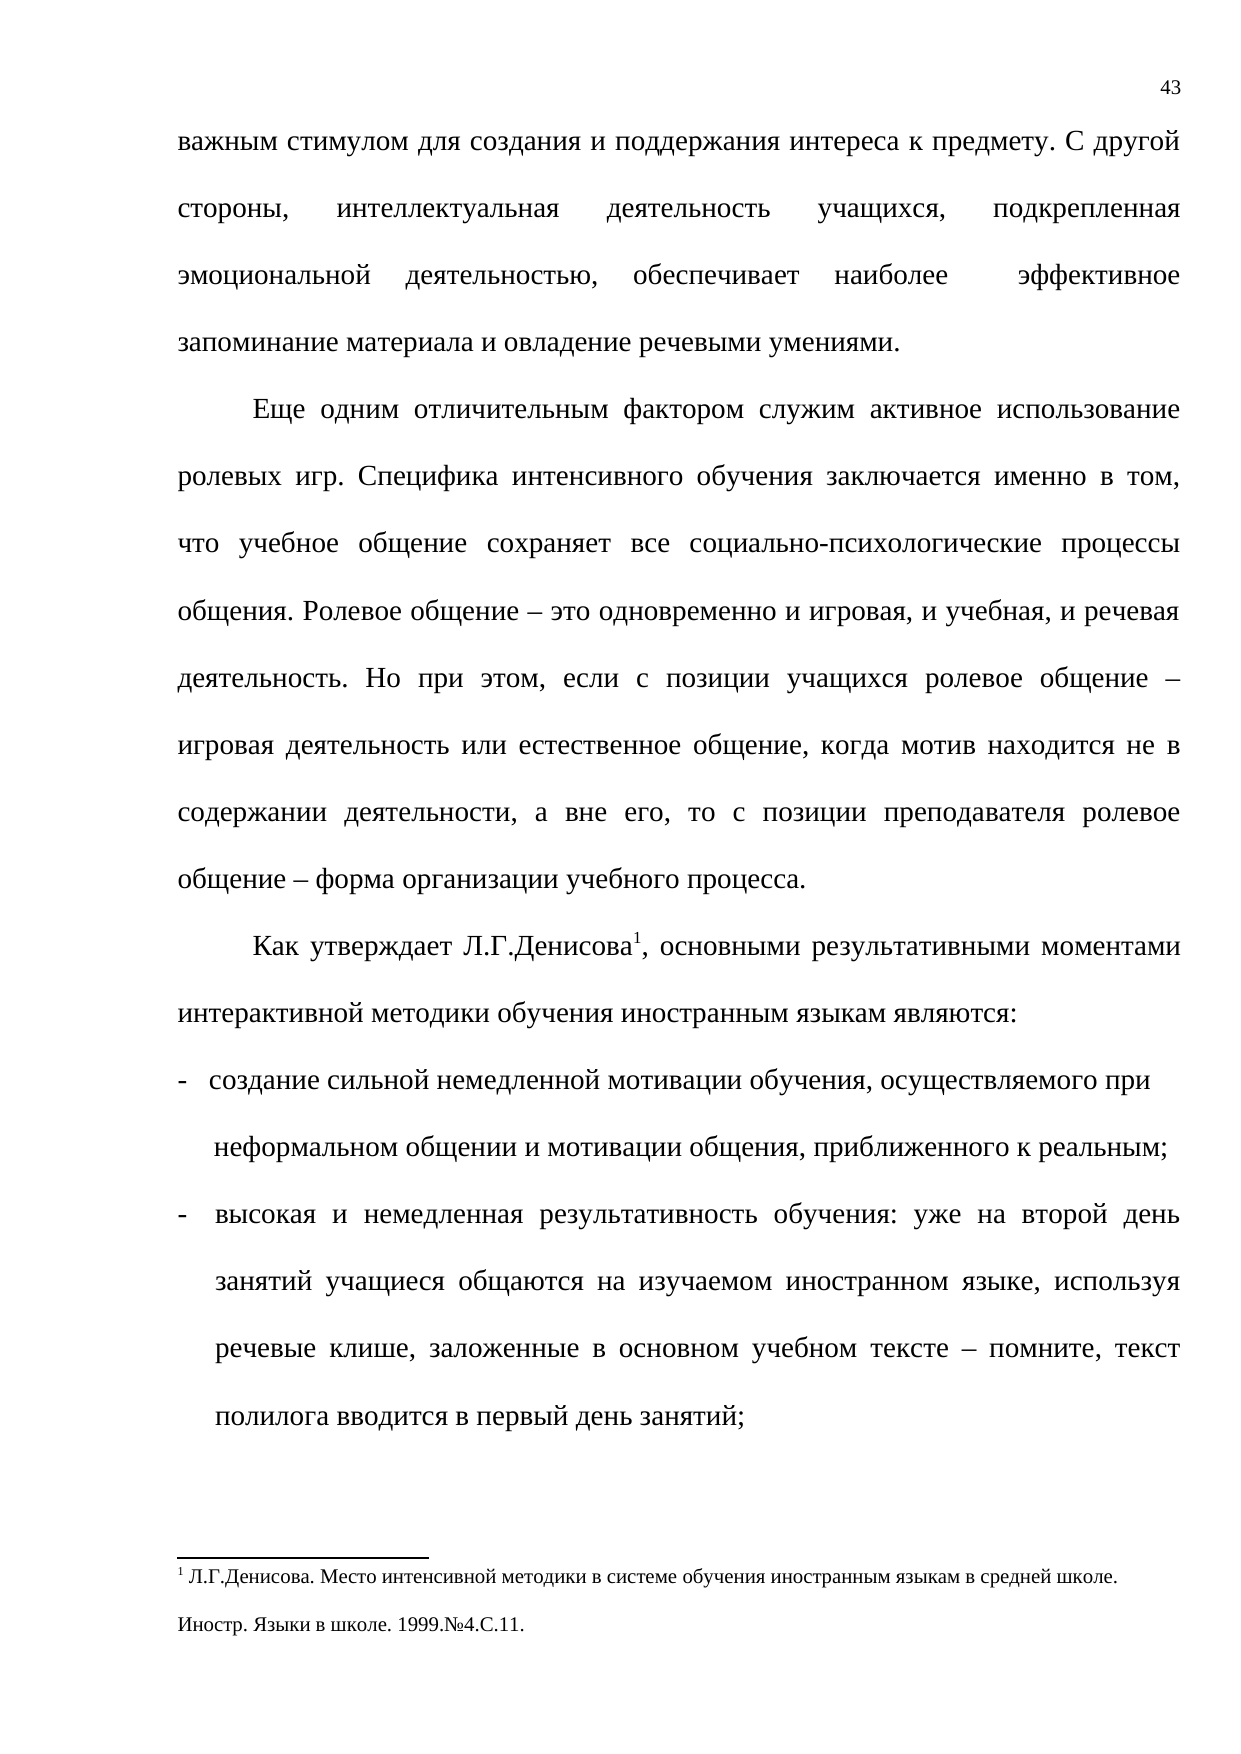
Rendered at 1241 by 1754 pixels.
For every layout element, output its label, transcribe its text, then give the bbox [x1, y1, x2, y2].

text - создание сильной немедленной мотивации обучения, осуществляемого при [177, 1062, 1181, 1096]
text неформальном общении и мотивации общения, приближенного к реальным; [177, 1129, 1181, 1163]
text Как утверждает Л.Г.Денисова, основными результативными моментами интерактивной методики обучения иностранным языкам являются: [177, 928, 1181, 1029]
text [177, 123, 1181, 358]
text Еще одним отличительным фактором служим активное использование ролевых игр. Специфика интенсивного обучения заключается именно в том, что учебное общение сохраняет все социально-психологические процессы общения. Ролевое общение – это одновременно и игровая, и учебная, и речевая деятельность. Но при этом, если с позиции учащихся ролевое общение – игровая деятельность или естественное общение, когда мотив находится не в содержании деятельности, а вне его, то с позиции преподавателя ролевое общение – форма организации учебного процесса. [177, 391, 1181, 894]
list высокая и немедленная результативность обучения: уже на второй день занятий учащиеся общаются на изучаемом иностранном языке, используя речевые клише, заложенные в основном учебном тексте – помните, текст полилога вводится в первый день занятий; [177, 1196, 1181, 1431]
